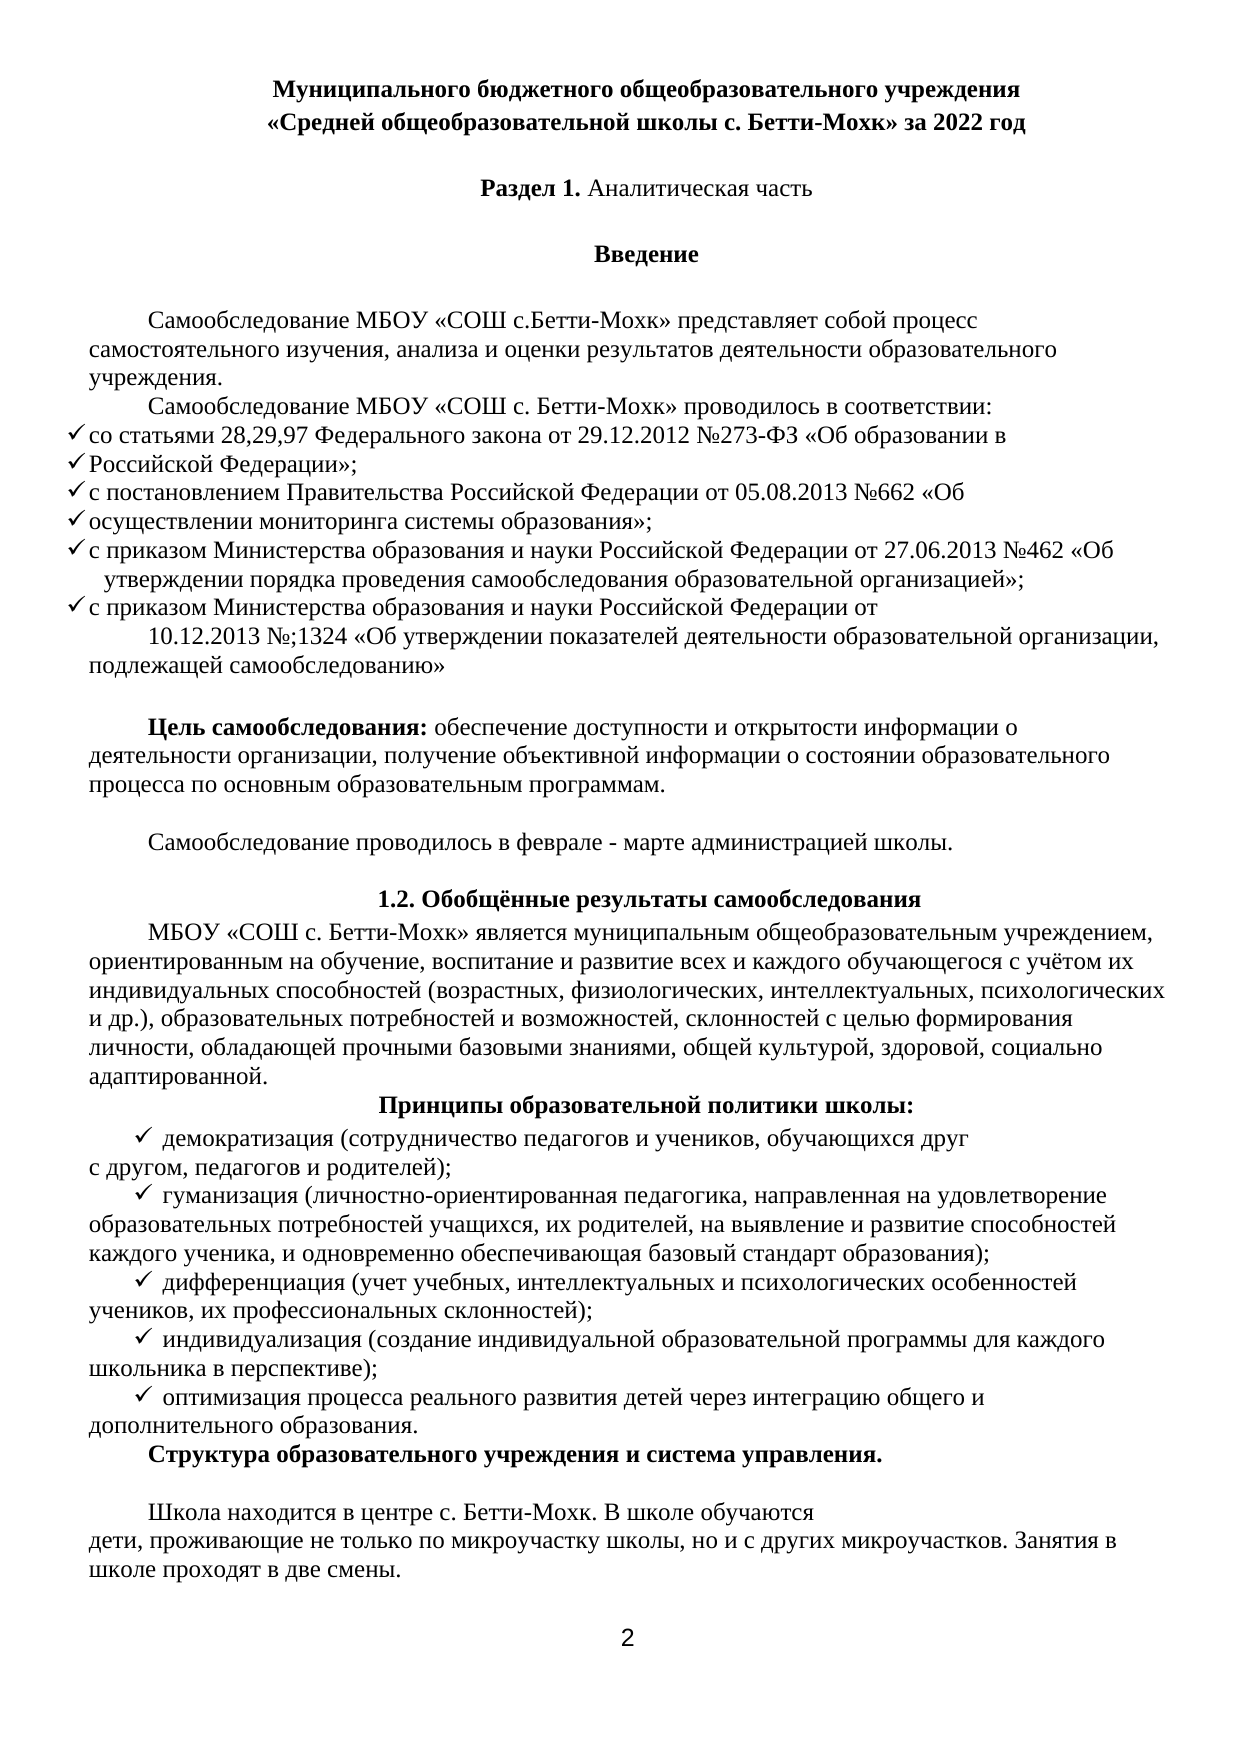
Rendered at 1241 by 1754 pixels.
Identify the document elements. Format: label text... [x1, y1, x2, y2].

text Раздел 1. Аналитическая часть [126, 173, 1167, 202]
text Муниципального бюджетного общеобразовательного учреждения [126, 74, 1167, 103]
text дополнительного образования. [89, 1410, 1167, 1439]
text 10.12.2013 №;1324 «Об утверждении показателей деятельности образовательной организации, подлежащей самообследованию» [89, 621, 1167, 679]
text МБОУ «СОШ с. Бетти-Мохк» является муниципальным общеобразовательным учреждением, ориентированным на обучение, воспитание и развитие всех и каждого обучающегося с учётом их индивидуальных способностей (возрастных, физиологических, интеллектуальных, психологических и др.), образовательных потребностей и возможностей, склонностей с целью формирования личности, обладающей прочными базовыми знаниями, общей культурой, здоровой, социально адаптированной. [89, 917, 1167, 1090]
list с приказом Министерства образования и науки Российской Федерации от 27.06.2013 №462 «Об утверждении порядка проведения самообследования образовательной организацией»; [66, 535, 1167, 592]
text с другом, педагогов и родителей); [89, 1152, 1167, 1180]
list со статьями 28,29,97 Федерального закона от 29.12.2012 №273-ФЗ «Об образовании в [66, 420, 1167, 449]
text Принципы образовательной политики школы: [126, 1090, 1167, 1118]
text Структура образовательного учреждения и система управления. [89, 1439, 1167, 1468]
text 1.2. Обобщённые результаты самообследования [126, 884, 1167, 913]
list гуманизация (личностно-ориентированная педагогика, направленная на удовлетворение образовательных потребностей учащихся, их родителей, на выявление и развитие способностей каждого ученика, и одновременно обеспечивающая базовый стандарт образования); [89, 1180, 1167, 1267]
text Самообследование проводилось в феврале - марте администрацией школы. [89, 827, 1167, 856]
text деятельности организации, получение объективной информации о состоянии образовательного процесса по основным образовательным программам. [89, 741, 1167, 798]
text дети, проживающие не только по микроучастку школы, но и с других микроучастков. Занятия в школе проходят в две смены. [89, 1525, 1167, 1583]
text Цель самообследования: обеспечение доступности и открытости информации о [89, 712, 1167, 741]
text Самообследование МБОУ «СОШ с.Бетти-Мохк» представляет собой процесс самостоятельного изучения, анализа и оценки результатов деятельности образовательного учреждения. [89, 305, 1167, 391]
text Самообследование МБОУ «СОШ с. Бетти-Мохк» проводилось в соответствии: [89, 391, 1167, 420]
list Российской Федерации»; [66, 449, 1167, 477]
list демократизация (сотрудничество педагогов и учеников, обучающихся друг [89, 1123, 1167, 1152]
text Введение [126, 239, 1167, 268]
text Школа находится в центре с. Бетти-Мохк. В школе обучаются [89, 1497, 1167, 1525]
list дифференциация (учет учебных, интеллектуальных и психологических особенностей учеников, их профессиональных склонностей); [89, 1267, 1167, 1324]
list с приказом Министерства образования и науки Российской Федерации от [66, 592, 1167, 621]
list индивидуализация (создание индивидуальной образовательной программы для каждого школьника в перспективе); [89, 1324, 1167, 1382]
list оптимизация процесса реального развития детей через интеграцию общего и [89, 1382, 1167, 1410]
list с постановлением Правительства Российской Федерации от 05.08.2013 №662 «Об [66, 477, 1167, 506]
text «Средней общеобразовательной школы с. Бетти-Мохк» за 2022 год [126, 107, 1167, 136]
list осуществлении мониторинга системы образования»; [66, 506, 1167, 535]
